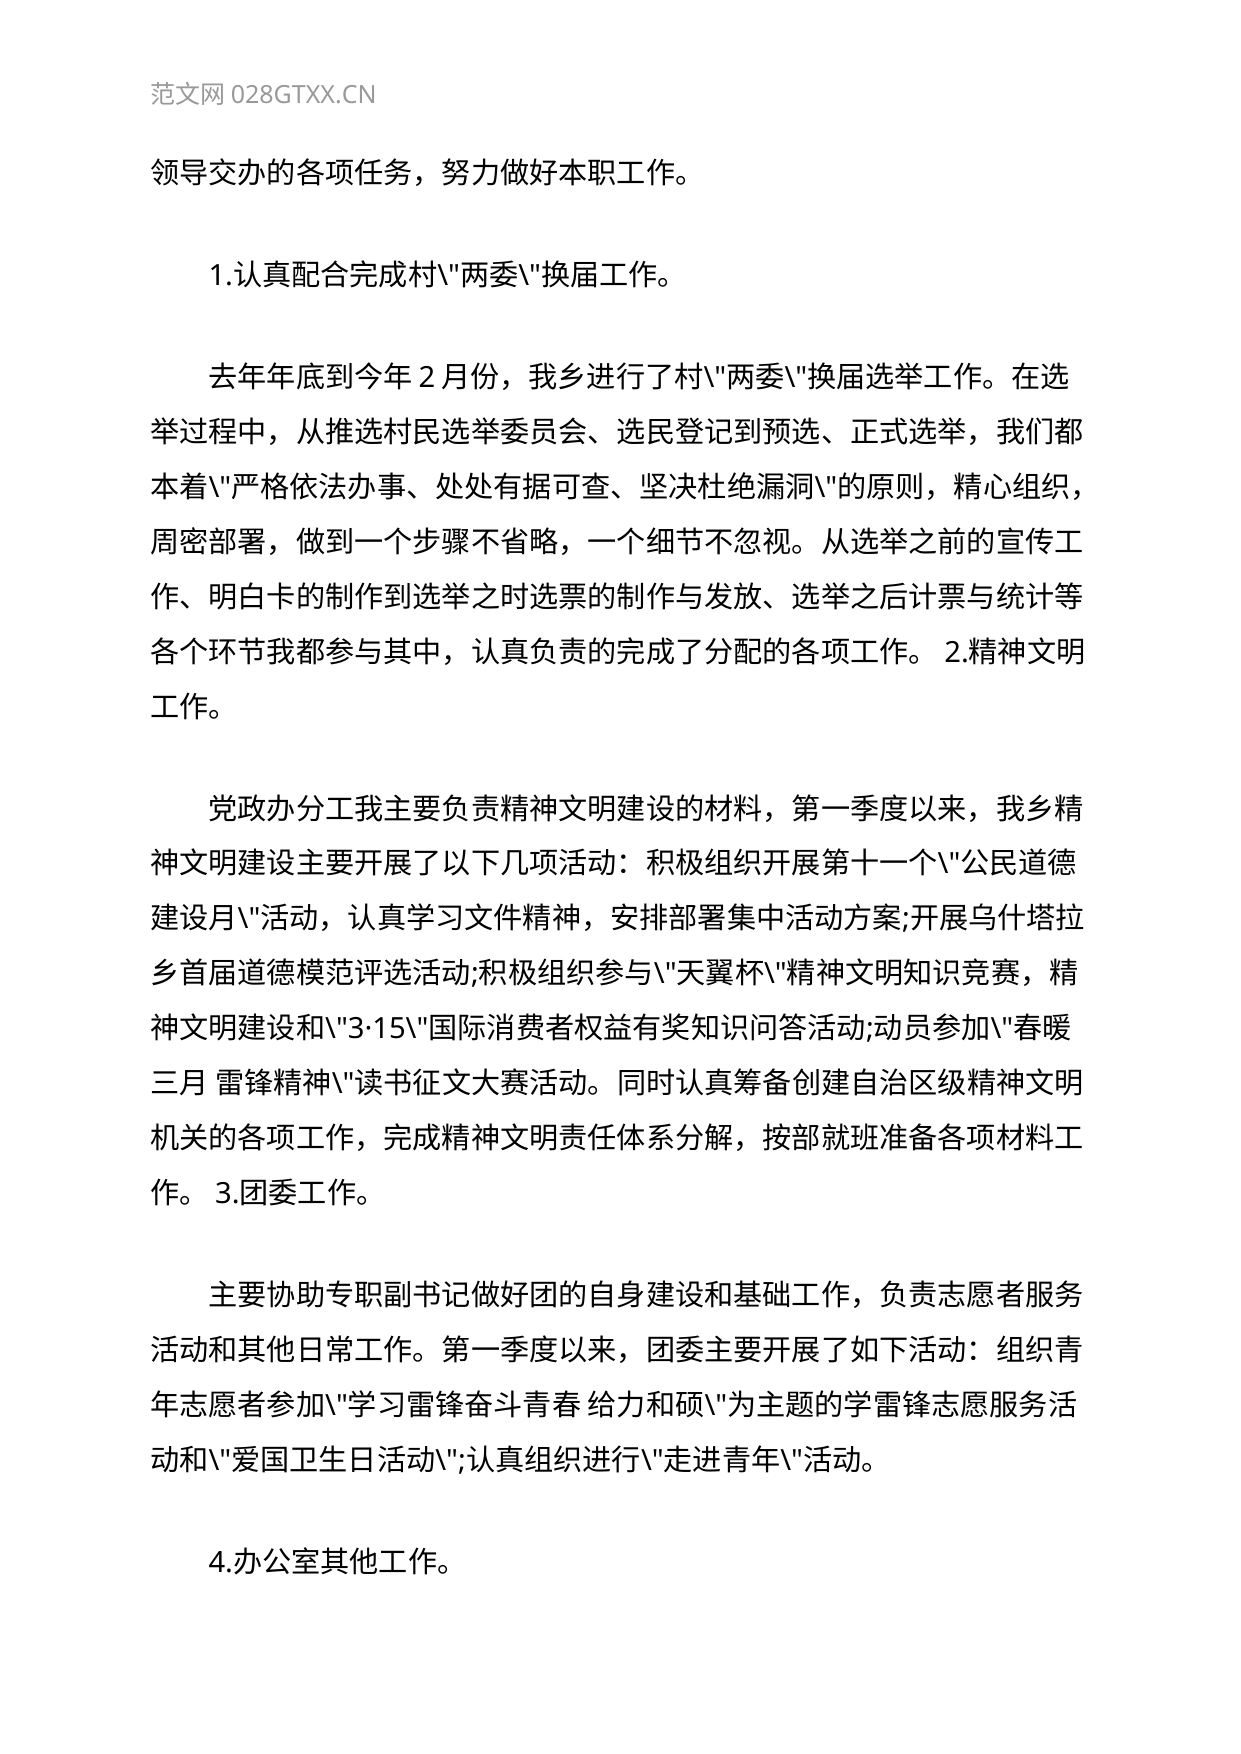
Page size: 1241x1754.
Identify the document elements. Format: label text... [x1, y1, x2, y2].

text 去年年底到今年2月份，我乡进行了村\"两委\"换届选举工作。在选举过程中，从推选村民选举委员会、选民登记到预选、正式选举，我们都本着\"严格依法办事、处处有据可查、坚决杜绝漏洞\"的原则，精心组织，周密部署，做到一个步骤不省略，一个细节不忽视。从选举之前的宣传工作、明白卡的制作到选举之时选票的制作与发放、选举之后计票与统计等各个环节我都参与其中，认真负责的完成了分配的各项工作。 2.精神文明工作。 [150, 354, 1090, 726]
text 主要协助专职副书记做好团的自身建设和基础工作，负责志愿者服务活动和其他日常工作。第一季度以来，团委主要开展了如下活动：组织青年志愿者参加\"学习雷锋奋斗青春 给力和硕\"为主题的学雷锋志愿服务活动和\"爱国卫生日活动\";认真组织进行\"走进青年\"活动。 [150, 1272, 1090, 1479]
text 4.办公室其他工作。 [150, 1539, 1090, 1581]
text 1.认真配合完成村\"两委\"换届工作。 [150, 252, 1090, 294]
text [150, 150, 1090, 192]
text 党政办分工我主要负责精神文明建设的材料，第一季度以来，我乡精神文明建设主要开展了以下几项活动：积极组织开展第十一个\"公民道德建设月\"活动，认真学习文件精神，安排部署集中活动方案;开展乌什塔拉乡首届道德模范评选活动;积极组织参与\"天翼杯\"精神文明知识竞赛，精神文明建设和\"3·15\"国际消费者权益有奖知识问答活动;动员参加\"春暖三月 雷锋精神\"读书征文大赛活动。同时认真筹备创建自治区级精神文明机关的各项工作，完成精神文明责任体系分解，按部就班准备各项材料工作。 3.团委工作。 [150, 785, 1090, 1212]
